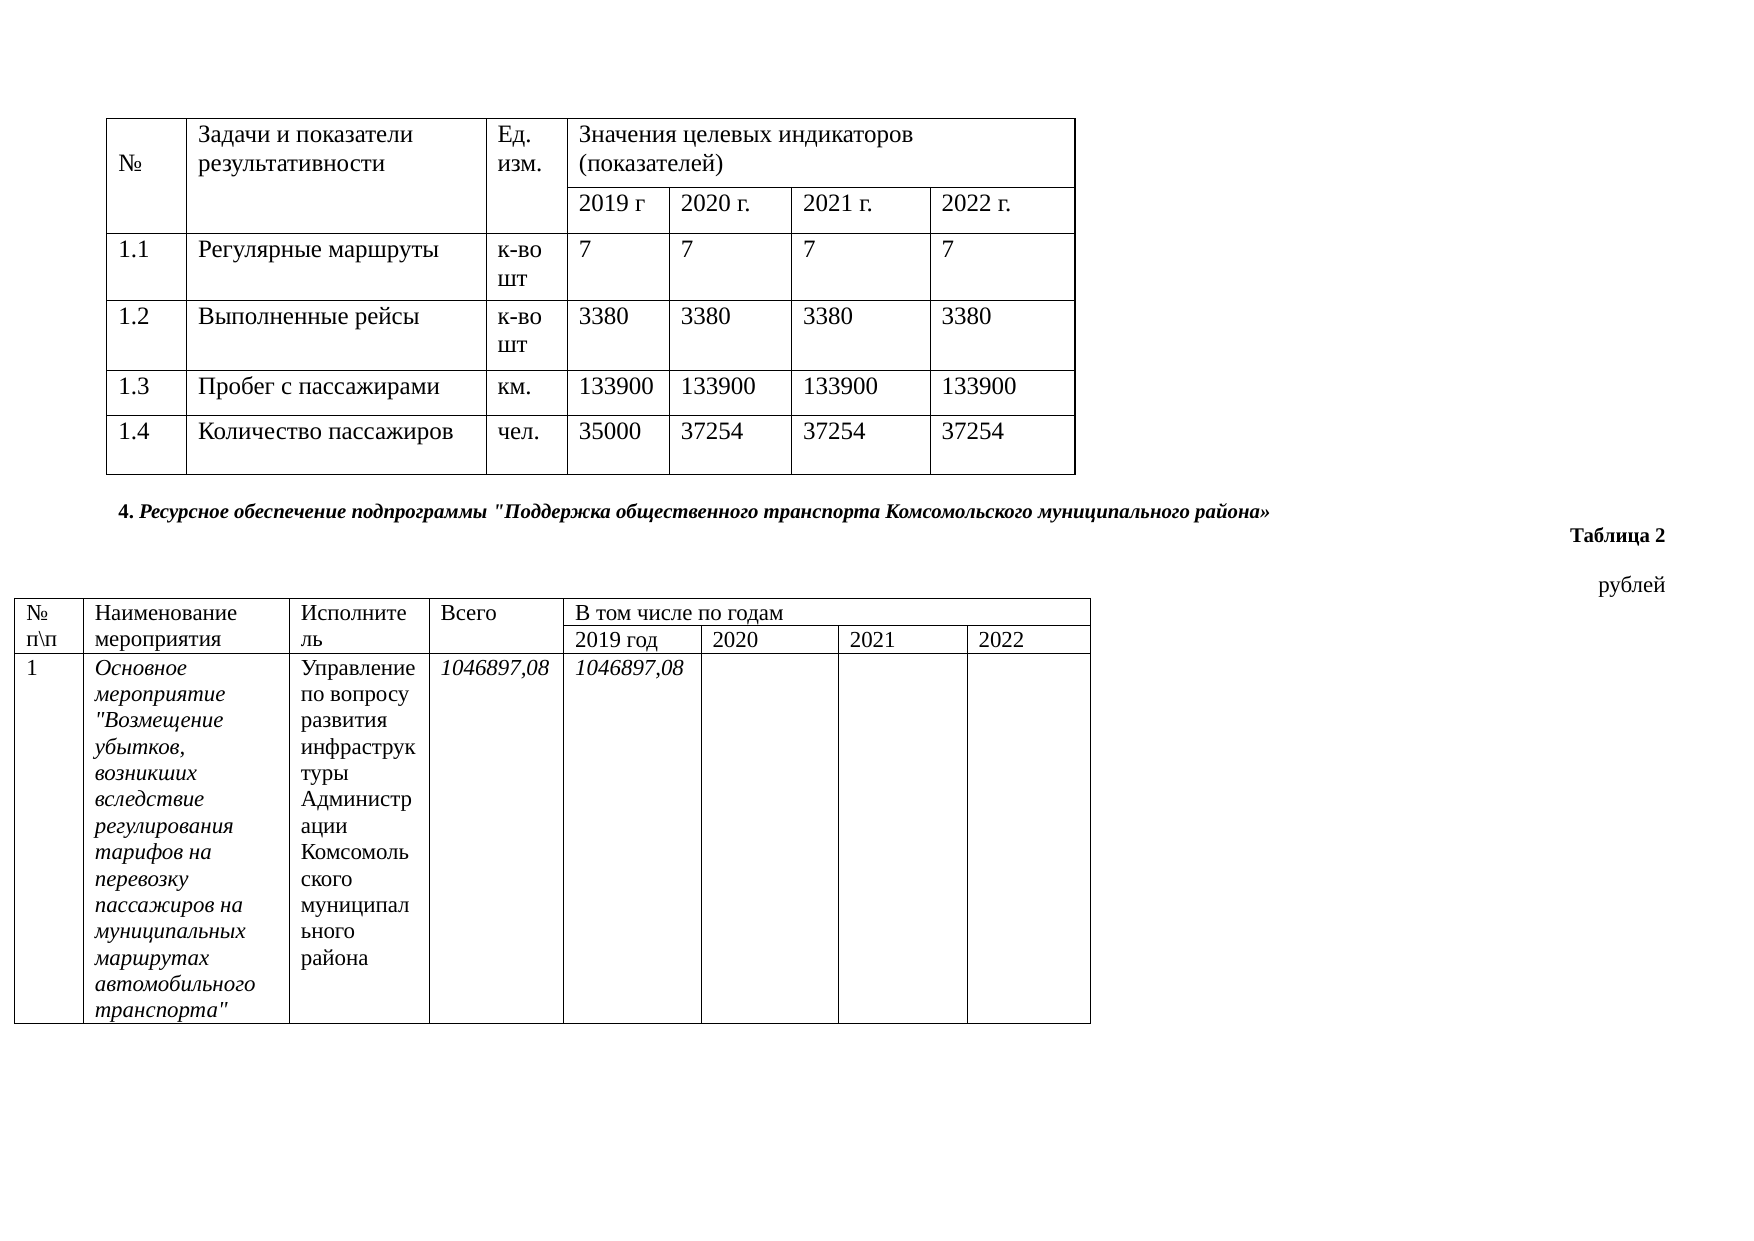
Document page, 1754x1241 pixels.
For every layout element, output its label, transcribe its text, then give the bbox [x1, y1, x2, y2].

table_cell 2022 г. [931, 188, 1074, 233]
table_cell 1 [15, 654, 83, 1023]
table_cell 1.3 [107, 371, 186, 415]
table_cell 37254 [792, 416, 930, 474]
table_cell [839, 654, 967, 1023]
table_header Задачи и показатели результативности [187, 119, 486, 233]
table_cell [702, 654, 838, 1023]
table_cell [290, 654, 429, 1023]
table_cell 1.1 [107, 234, 186, 300]
table_cell 3380 [568, 301, 669, 370]
table_cell км. [487, 371, 567, 415]
table_cell 2021 [839, 626, 967, 653]
table_cell Регулярные маршруты [187, 234, 486, 300]
table_cell 2020 г. [670, 188, 791, 233]
table_cell 7 [568, 234, 669, 300]
table_cell Выполненные рейсы [187, 301, 486, 370]
table_cell 37254 [931, 416, 1074, 474]
table_header Всего [430, 599, 563, 653]
table_cell 2021 г. [792, 188, 930, 233]
table_cell 2022 [968, 626, 1090, 653]
table_cell 37254 [670, 416, 791, 474]
table_header Исполнитель [290, 599, 429, 653]
table_cell Количество пассажиров [187, 416, 486, 474]
table_cell 3380 [931, 301, 1074, 370]
table_header В том числе по годам [564, 599, 1090, 625]
table_header Значения целевых индикаторов (показателей) [568, 119, 1074, 187]
table_cell 3380 [670, 301, 791, 370]
table_cell 7 [670, 234, 791, 300]
table_cell 1.4 [107, 416, 186, 474]
text рублей [118, 571, 1665, 598]
text Таблица 2 [118, 523, 1665, 547]
table_cell 133900 [568, 371, 669, 415]
table_cell 7 [931, 234, 1074, 300]
table_cell 1.2 [107, 301, 186, 370]
table_cell 35000 [568, 416, 669, 474]
table_cell [968, 654, 1090, 1023]
table_cell 1046897,08 [564, 654, 701, 1023]
table_cell 133900 [670, 371, 791, 415]
table_header № [107, 119, 186, 233]
table_cell к-во шт [487, 301, 567, 370]
table_cell 133900 [792, 371, 930, 415]
table_cell 133900 [931, 371, 1074, 415]
table_cell 2019 г [568, 188, 669, 233]
table_header Наименование мероприятия [84, 599, 289, 653]
table_cell чел. [487, 416, 567, 474]
table_cell 3380 [792, 301, 930, 370]
table_cell Пробег с пассажирами [187, 371, 486, 415]
table_cell 2019 год [564, 626, 701, 653]
table_header Ед. изм. [487, 119, 567, 233]
table_cell к-во шт [487, 234, 567, 300]
table_header № п\п [15, 599, 83, 653]
text 4. Ресурсное обеспечение подпрограммы "Поддержка общественного транспорта Комсомольского муниципального района» [118, 499, 1665, 523]
table_cell 1046897,08 [430, 654, 563, 1023]
table_cell 2020 [702, 626, 838, 653]
table_cell 7 [792, 234, 930, 300]
table_cell Основное мероприятие "Возмещение убытков, возникших вследствие регулирования тарифов на перевозку пассажиров на муниципальных маршрутах автомобильного транспорта" [84, 654, 289, 1023]
